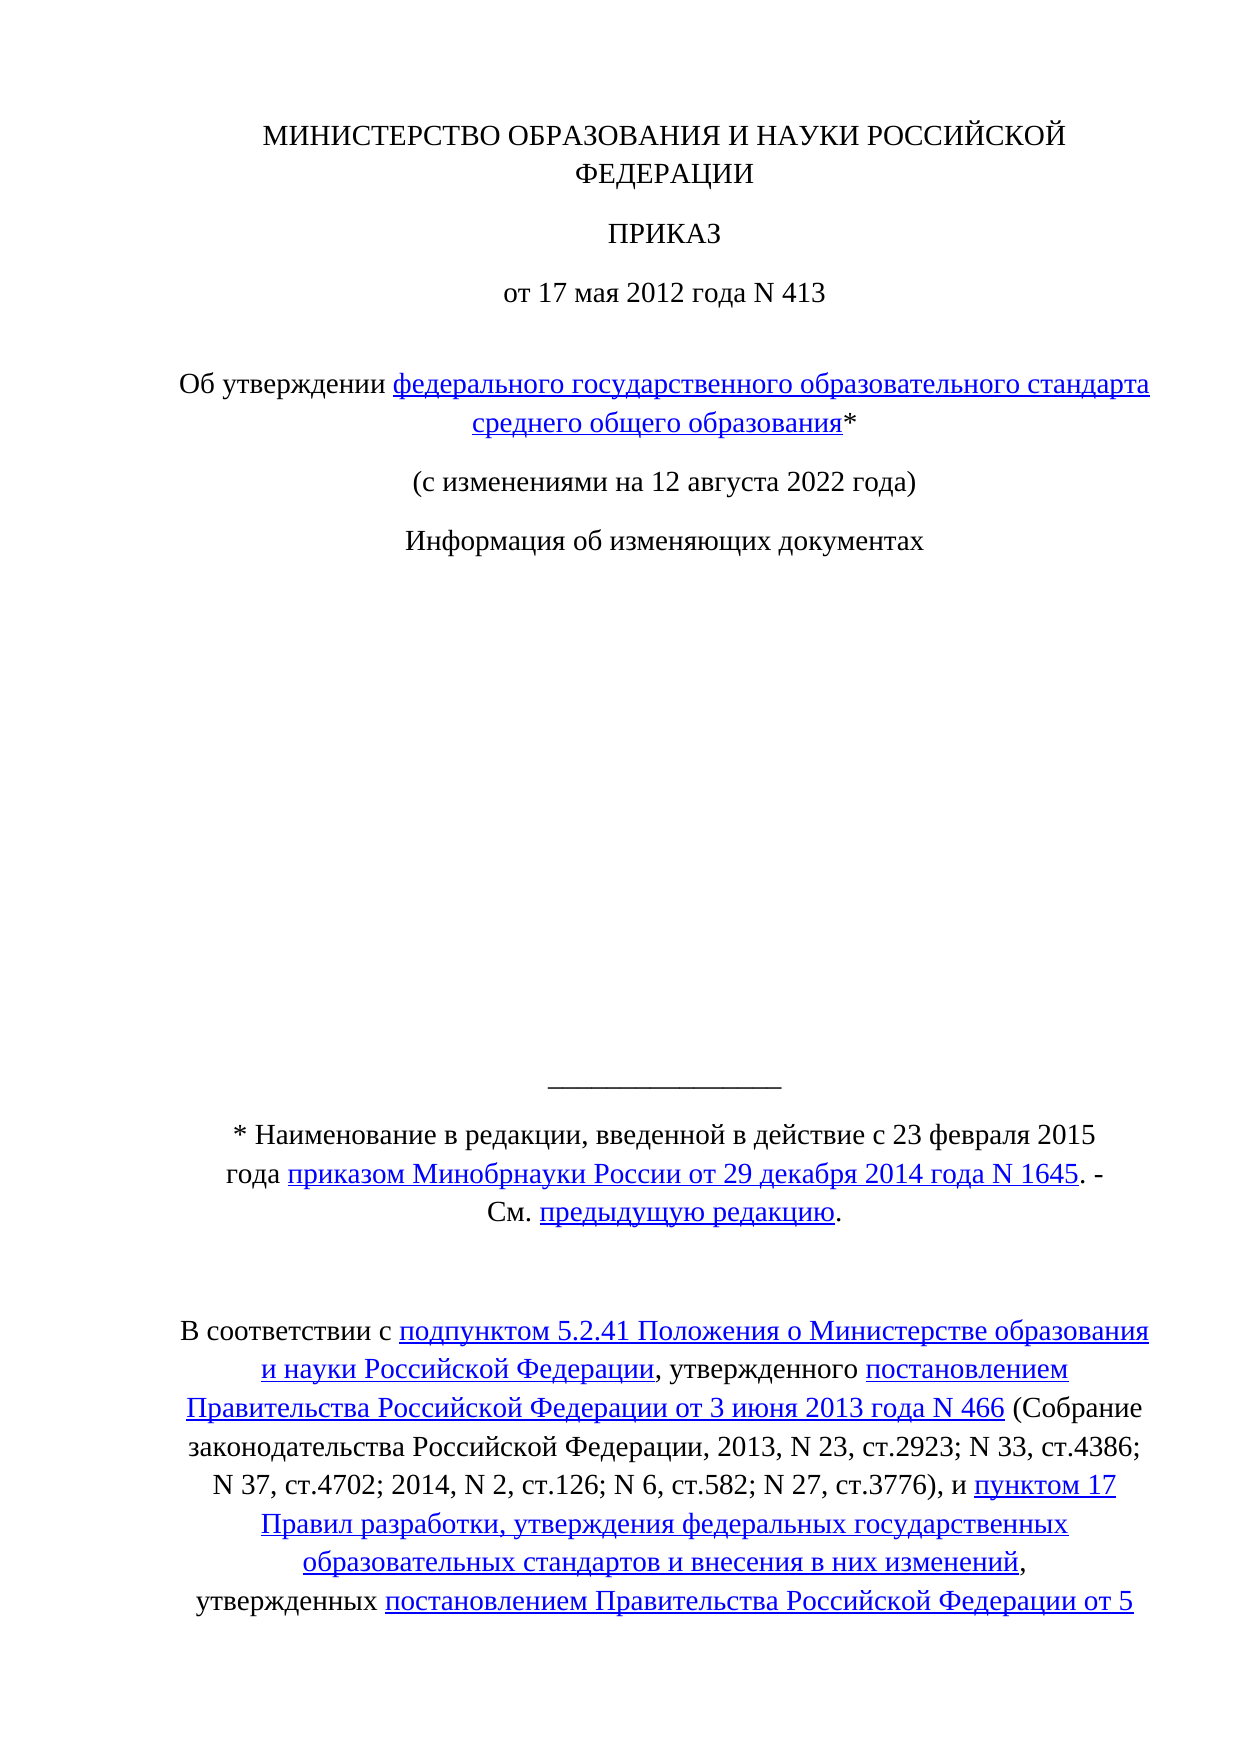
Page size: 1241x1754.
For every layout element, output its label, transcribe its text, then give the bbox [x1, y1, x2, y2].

text от 17 мая 2012 года N 413 [177, 275, 1152, 341]
text Об утверждении федерального государственного образовательного стандарта среднего общего образования* [177, 366, 1152, 438]
text ПРИКАЗ [177, 216, 1152, 249]
text (с изменениями на 12 августа 2022 года) [177, 464, 1152, 498]
text ________________ [177, 1058, 1152, 1091]
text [177, 1313, 1152, 1616]
text * Наименование в редакции, введенной в действие с 23 февраля 2015 года приказом Минобрнауки России от 29 декабря 2014 года N 1645. - См. предыдущую редакцию. [177, 1117, 1152, 1228]
text Информация об изменяющих документах [177, 523, 1152, 557]
text МИНИСТЕРСТВО ОБРАЗОВАНИЯ И НАУКИ РОССИЙСКОЙ ФЕДЕРАЦИИ [177, 118, 1152, 190]
